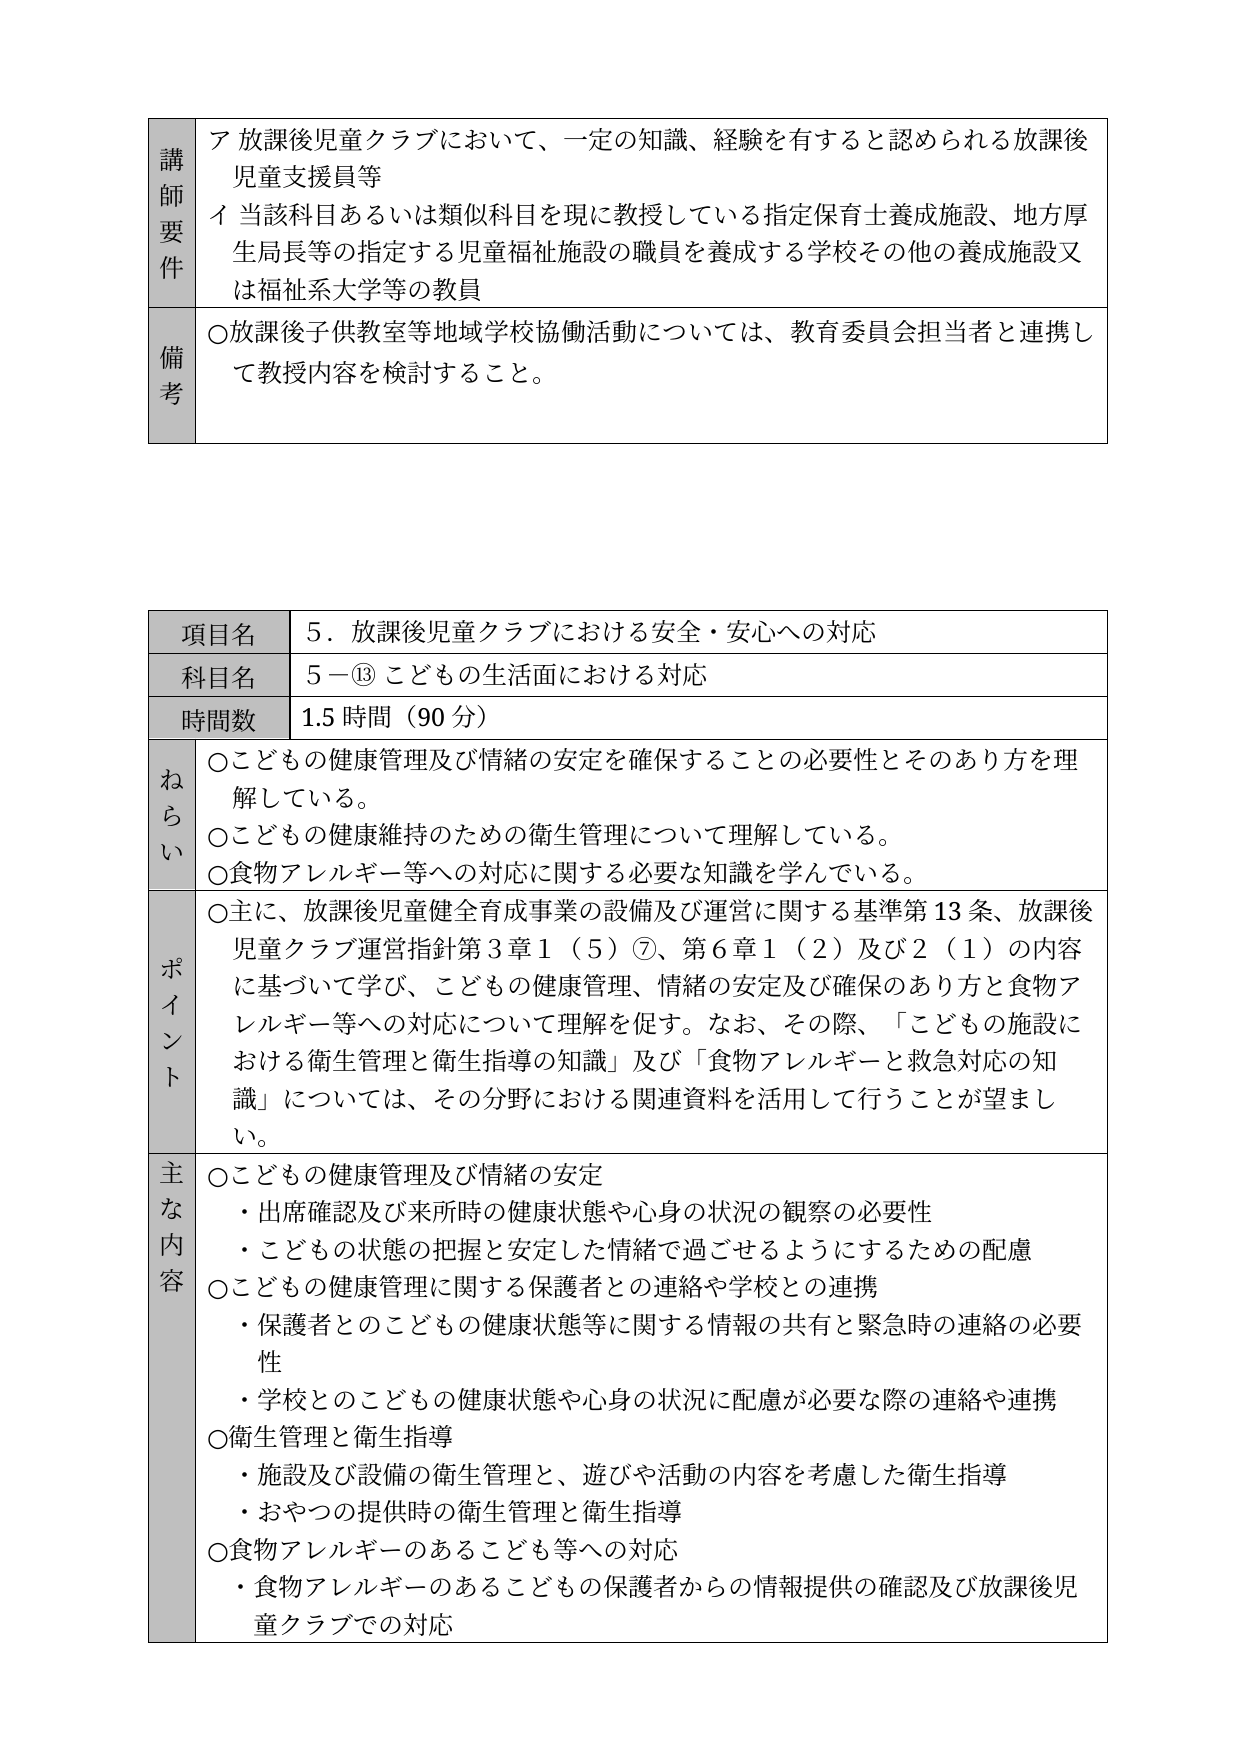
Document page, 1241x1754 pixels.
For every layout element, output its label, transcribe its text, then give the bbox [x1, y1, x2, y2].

table_cell 科目名 [149, 654, 289, 696]
table_header 項目名 [149, 611, 289, 653]
table_cell ポイント [149, 891, 195, 1153]
table_cell 講師要件 [149, 119, 195, 307]
table_cell ア 放課後児童クラブにおいて、一定の知識、経験を有すると認められる放課後児童支援員等 イ 当該科目あるいは類似科目を現に教授している指定保育士養成施設、地方厚生局長等の指定する児童福祉施設の職員を養成する学校その他の養成施設又は福祉系大学等の教員 [196, 119, 1107, 307]
table_cell ねらい [149, 740, 195, 889]
table_cell ○主に、放課後児童健全育成事業の設備及び運営に関する基準第13 条、放課後児童クラブ運営指針第３章１（５）⑦、第６章１（２）及び２（１）の内容に基づいて学び、こどもの健康管理、情緒の安定及び確保のあり方と食物アレルギー等への対応について理解を促す。なお、その際、「こどもの施設における衛生管理と衛生指導の知識」及び「食物アレルギーと救急対応の知識」については、その分野における関連資料を活用して行うことが望ましい。 [196, 891, 1107, 1153]
table_cell 主な内容 [149, 1154, 195, 1642]
table_header ５．放課後児童クラブにおける安全・安心への対応 [291, 611, 1107, 653]
table_cell 1.5 時間（90 分） [291, 697, 1107, 738]
table_cell 備考 [149, 308, 195, 443]
table_cell 時間数 [149, 697, 289, 738]
table_cell ５－⑬ こどもの生活面における対応 [291, 654, 1107, 696]
table_cell ○放課後子供教室等地域学校協働活動については、教育委員会担当者と連携して教授内容を検討すること。 [196, 308, 1107, 443]
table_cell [196, 1154, 1107, 1642]
table_cell ○こどもの健康管理及び情緒の安定を確保することの必要性とそのあり方を理解している。 ○こどもの健康維持のための衛生管理について理解している。 ○食物アレルギー等への対応に関する必要な知識を学んでいる。 [196, 740, 1107, 889]
